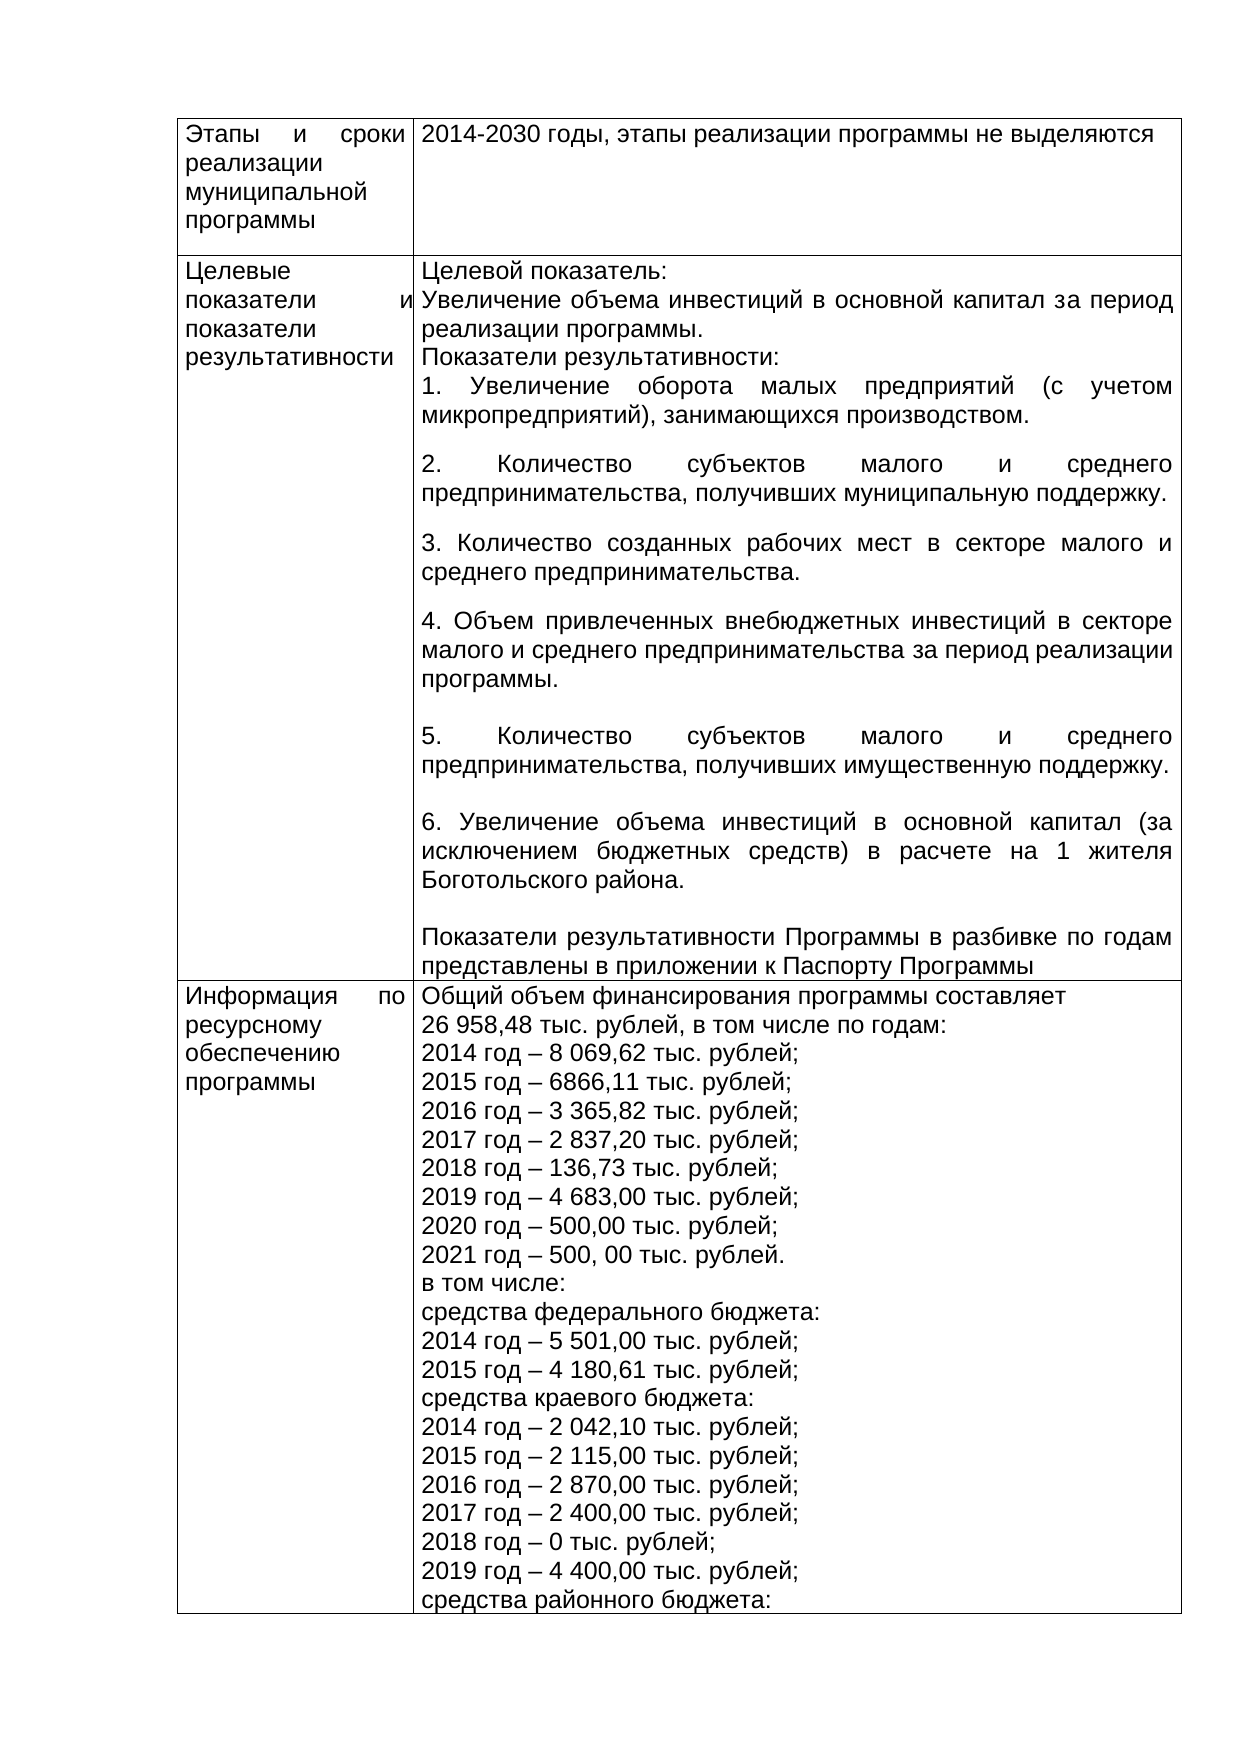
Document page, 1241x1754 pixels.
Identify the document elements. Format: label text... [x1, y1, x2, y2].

table_cell Целевые показатели и показатели результативности [178, 256, 413, 980]
table_cell Целевой показатель: Увеличение объема инвестиций в основной капитал за период реализации программы. Показатели результативности: 1. Увеличение оборота малых предприятий (с учетом микропредприятий), занимающихся производством. 2. Количество субъектов малого и среднего предпринимательства, получивших муниципальную поддержку. 3. Количество созданных рабочих мест в секторе малого и среднего предпринимательства. 4. Объем привлеченных внебюджетных инвестиций в секторе малого и среднего предпринимательства за период реализации программы. 5. Количество субъектов малого и среднего предпринимательства, получивших имущественную поддержку. 6. Увеличение объема инвестиций в основной капитал (за исключением бюджетных средств) в расчете на 1 жителя Боготольского района. Показатели результативности Программы в разбивке по годам представлены в приложении к Паспорту Программы [414, 256, 1181, 980]
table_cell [414, 981, 1181, 1613]
table_cell 2014-2030 годы, этапы реализации программы не выделяются [414, 119, 1181, 255]
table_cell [178, 981, 413, 1613]
table_cell Этапы и сроки реализации муниципальной программы [178, 119, 413, 255]
